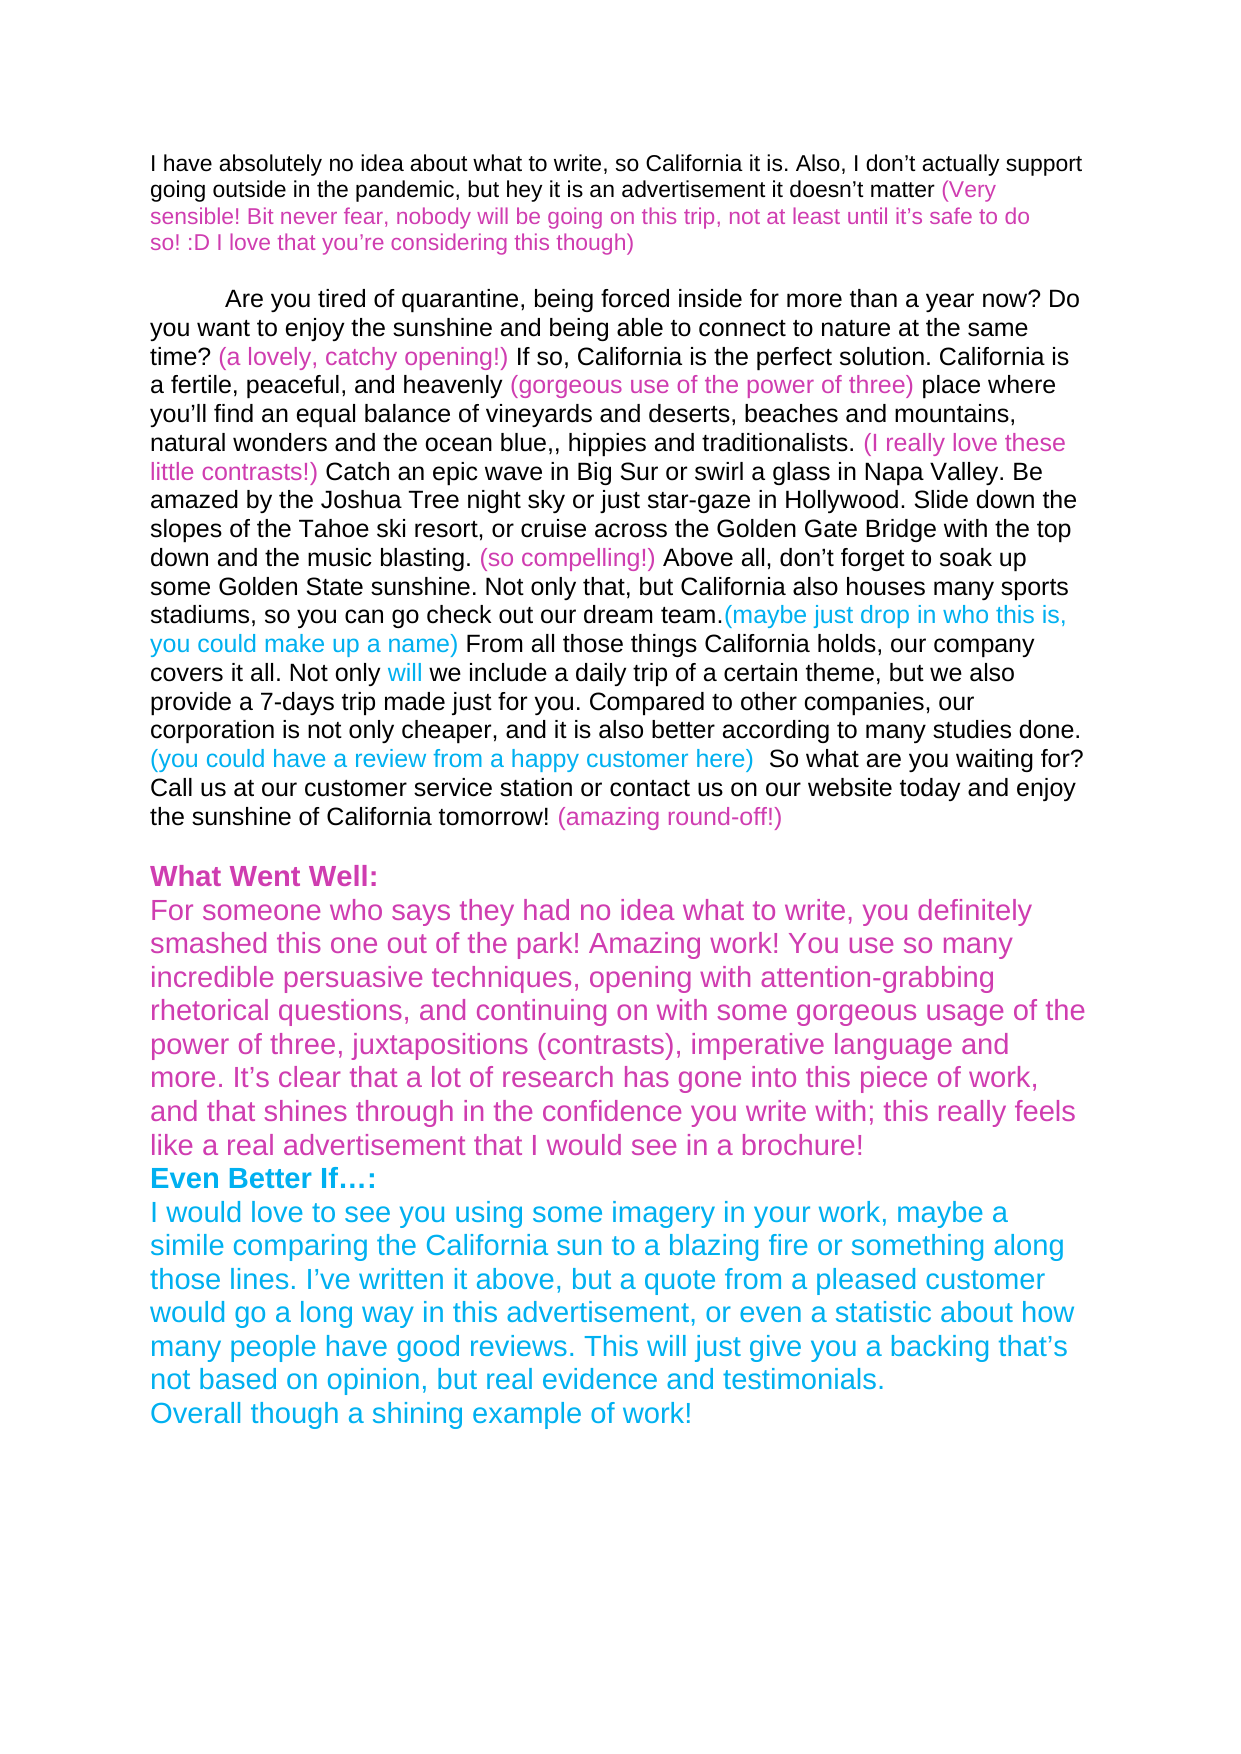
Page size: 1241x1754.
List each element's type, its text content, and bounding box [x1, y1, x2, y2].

text Are you tired of quarantine, being forced inside for more than a year now? Do you want to enjoy the sunshine and being able to connect to nature at the same time? (a lovely, catchy opening!) If so, California is the perfect solution. California is a fertile, peaceful, and heavenly (gorgeous use of the power of three) place where you’ll find an equal balance of vineyards and deserts, beaches and mountains, natural wonders and the ocean blue,, hippies and traditionalists. (I really love these little contrasts!) Catch an epic wave in Big Sur or swirl a glass in Napa Valley. Be amazed by the Joshua Tree night sky or just star-gaze in Hollywood. Slide down the slopes of the Tahoe ski resort, or cruise across the Golden Gate Bridge with the top down and the music blasting. (so compelling!) Above all, don’t forget to soak up some Golden State sunshine. Not only that, but California also houses many sports stadiums, so you can go check out our dream team.(maybe just drop in who this is, you could make up a name) From all those things California holds, our company covers it all. Not only will we include a daily trip of a certain theme, but we also provide a 7-days trip made just for you. Compared to other companies, our corporation is not only cheaper, and it is also better according to many studies done.(you could have a review from a happy customer here) So what are you waiting for? Call us at our customer service station or contact us on our website today and enjoy the sunshine of California tomorrow! (amazing round-off!) [150, 284, 1090, 830]
text Overall though a shining example of work! [150, 1396, 1090, 1429]
text What Went Well: [150, 859, 1090, 893]
text Even Better If…: [150, 1161, 1090, 1194]
text I have absolutely no idea about what to write, so California it is. Also, I don’t actually support going outside in the pandemic, but hey it is an advertisement it doesn’t matter (Very sensible! Bit never fear, nobody will be going on this trip, not at least until it’s safe to do so! :D I love that you’re considering this though) [150, 150, 1090, 255]
text For someone who says they had no idea what to write, you definitely smashed this one out of the park! Amazing work! You use so many incredible persuasive techniques, opening with attention-grabbing rhetorical questions, and continuing on with some gorgeous usage of the power of three, juxtapositions (contrasts), imperative language and more. It’s clear that a lot of research has gone into this piece of work, and that shines through in the confidence you write with; this really feels like a real advertisement that I would see in a brochure! [150, 893, 1090, 1161]
text I would love to see you using some imagery in your work, maybe a simile comparing the California sun to a blazing fire or something along those lines. I’ve written it above, but a quote from a pleased customer would go a long way in this advertisement, or even a statistic about how many people have good reviews. This will just give you a backing that’s not based on opinion, but real evidence and testimonials. [150, 1194, 1090, 1396]
